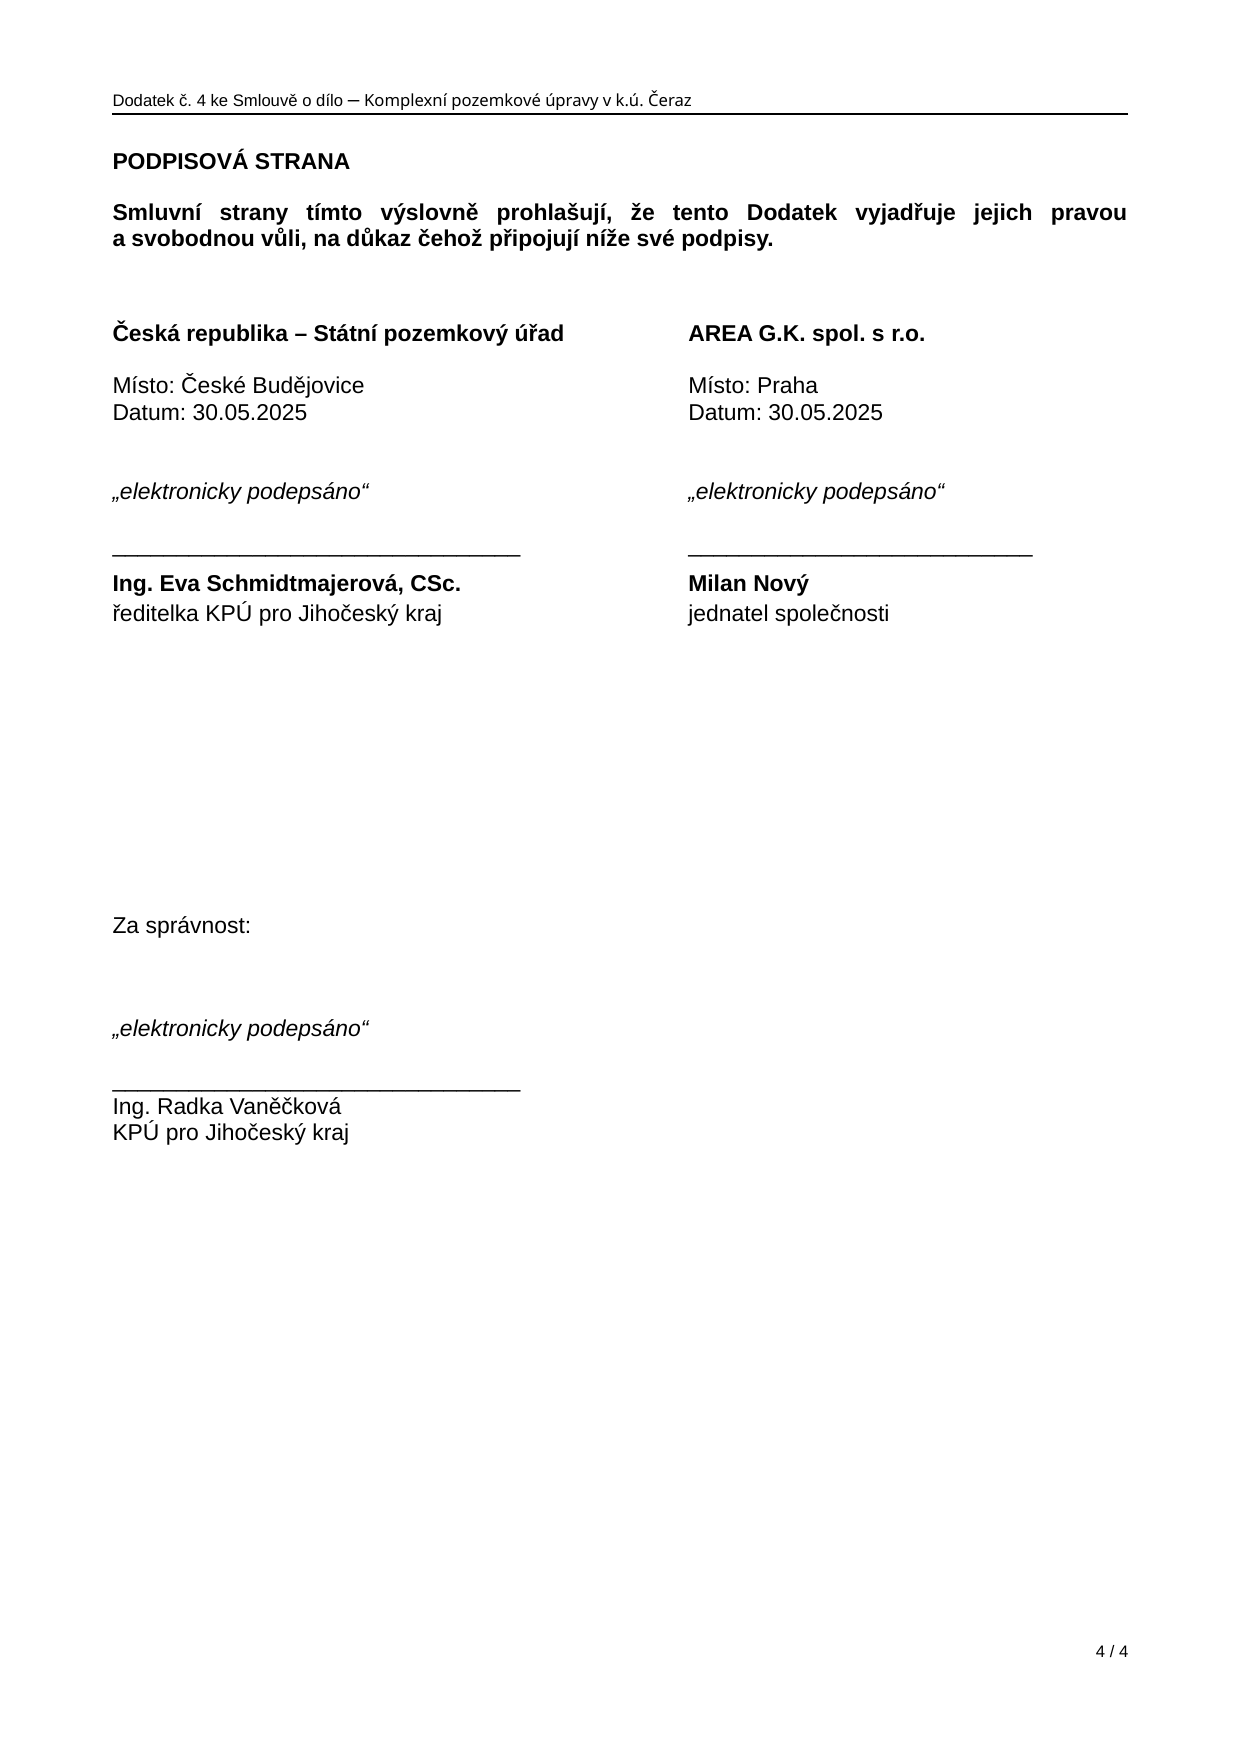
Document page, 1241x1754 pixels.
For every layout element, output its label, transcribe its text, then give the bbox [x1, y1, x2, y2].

text ________________________________ [112, 1066, 1128, 1093]
text Ing. Radka Vaněčková [112, 1093, 1128, 1119]
text KPÚ pro Jihočeský kraj [112, 1119, 1128, 1145]
text Česká republika – Státní pozemkový úřad AREA G.K. spol. s r.o. [112, 320, 1128, 346]
text Datum: 30.05.2025 Datum: 30.05.2025 [112, 399, 1128, 425]
text PODPISOVÁ STRANA [112, 148, 1128, 174]
text „elektronicky podepsáno“ „elektronicky podepsáno“ [112, 478, 1128, 504]
text ředitelka KPÚ pro Jihočeský kraj jednatel společnosti [112, 600, 1128, 627]
text Smluvní strany tímto výslovně prohlašují, že tento Dodatek vyjadřuje jejich pravou a svobodnou vůli, na důkaz čehož připojují níže své podpisy. [112, 199, 1128, 252]
text „elektronicky podepsáno“ [112, 1015, 1128, 1041]
text Ing. Eva Schmidtmajerová, CSc. Milan Nový [112, 570, 1128, 596]
text Za správnost: [112, 912, 1128, 939]
text Místo: České Budějovice Místo: Praha [112, 372, 1128, 399]
text ________________________________ ___________________________ [112, 531, 1128, 557]
